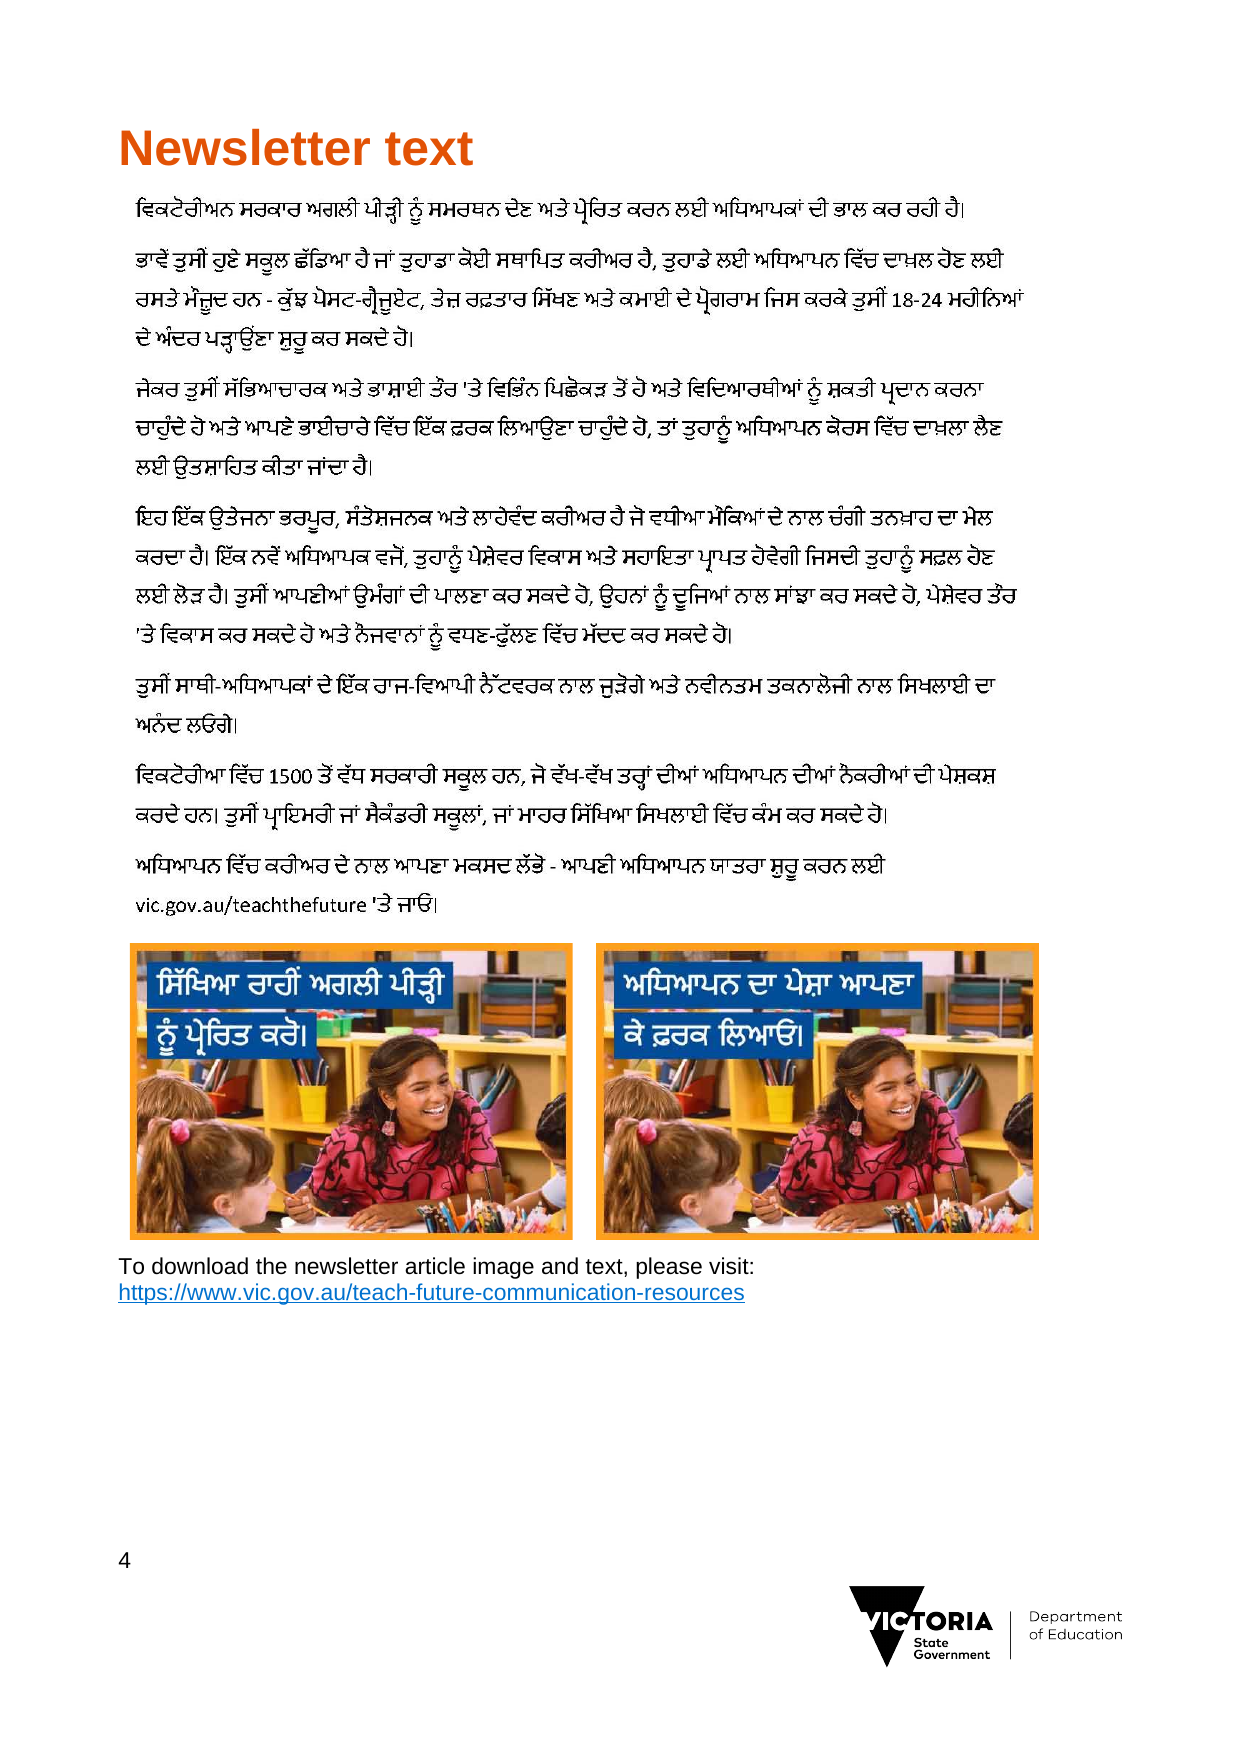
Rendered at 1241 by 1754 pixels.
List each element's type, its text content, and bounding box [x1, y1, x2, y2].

picture [848, 1586, 1123, 1668]
picture [118, 188, 1033, 931]
table_header [119, 944, 584, 1252]
picture [129, 943, 573, 1240]
text https://www.vic.gov.au/teach-future-communication-resources [118, 1279, 1122, 1305]
text To download the newsletter article image and text, please visit: [118, 1253, 1122, 1279]
picture [596, 943, 1039, 1240]
subtitle Newsletter text [118, 118, 1122, 176]
table_header [586, 944, 1051, 1252]
